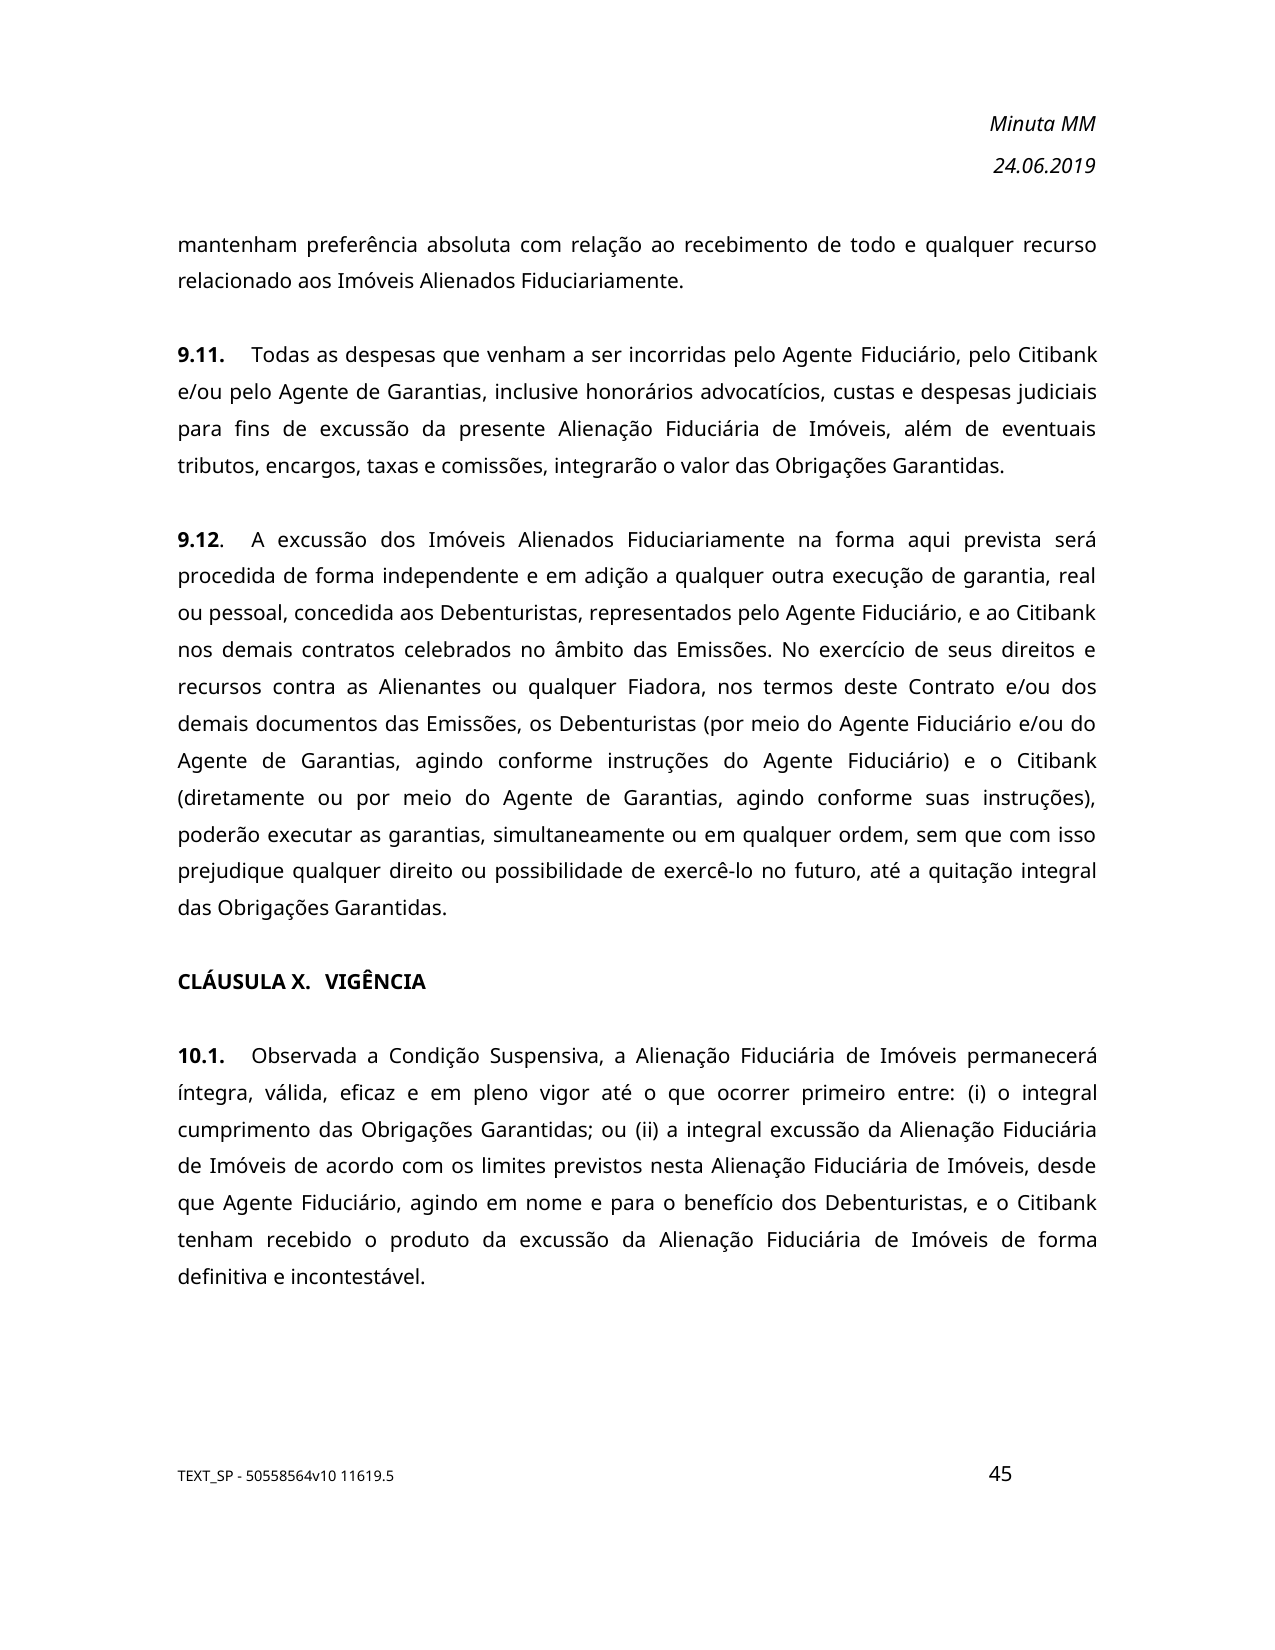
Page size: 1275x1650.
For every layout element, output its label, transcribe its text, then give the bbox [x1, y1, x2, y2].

text CLÁUSULA X. VIGÊNCIA [177, 967, 1098, 996]
text 10.1. Observada a Condição Suspensiva, a Alienação Fiduciária de Imóveis permanecerá íntegra, válida, eficaz e em pleno vigor até o que ocorrer primeiro entre: (i) o integral cumprimento das Obrigações Garantidas; ou (ii) a integral excussão da Alienação Fiduciária de Imóveis de acordo com os limites previstos nesta Alienação Fiduciária de Imóveis, desde que Agente Fiduciário, agindo em nome e para o benefício dos Debenturistas, e o Citibank tenham recebido o produto da excussão da Alienação Fiduciária de Imóveis de forma definitiva e incontestável. [177, 1041, 1098, 1291]
text 9.11. Todas as despesas que venham a ser incorridas pelo Agente Fiduciário, pelo Citibank e/ou pelo Agente de Garantias, inclusive honorários advocatícios, custas e despesas judiciais para fins de excussão da presente Alienação Fiduciária de Imóveis, além de eventuais tributos, encargos, taxas e comissões, integrarão o valor das Obrigações Garantidas. [177, 340, 1098, 479]
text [177, 230, 1098, 295]
text 9.12. A excussão dos Imóveis Alienados Fiduciariamente na forma aqui prevista será procedida de forma independente e em adição a qualquer outra execução de garantia, real ou pessoal, concedida aos Debenturistas, representados pelo Agente Fiduciário, e ao Citibank nos demais contratos celebrados no âmbito das Emissões. No exercício de seus direitos e recursos contra as Alienantes ou qualquer Fiadora, nos termos deste Contrato e/ou dos demais documentos das Emissões, os Debenturistas (por meio do Agente Fiduciário e/ou do Agente de Garantias, agindo conforme instruções do Agente Fiduciário) e o Citibank (diretamente ou por meio do Agente de Garantias, agindo conforme suas instruções), poderão executar as garantias, simultaneamente ou em qualquer ordem, sem que com isso prejudique qualquer direito ou possibilidade de exercê-lo no futuro, até a quitação integral das Obrigações Garantidas. [177, 525, 1098, 922]
